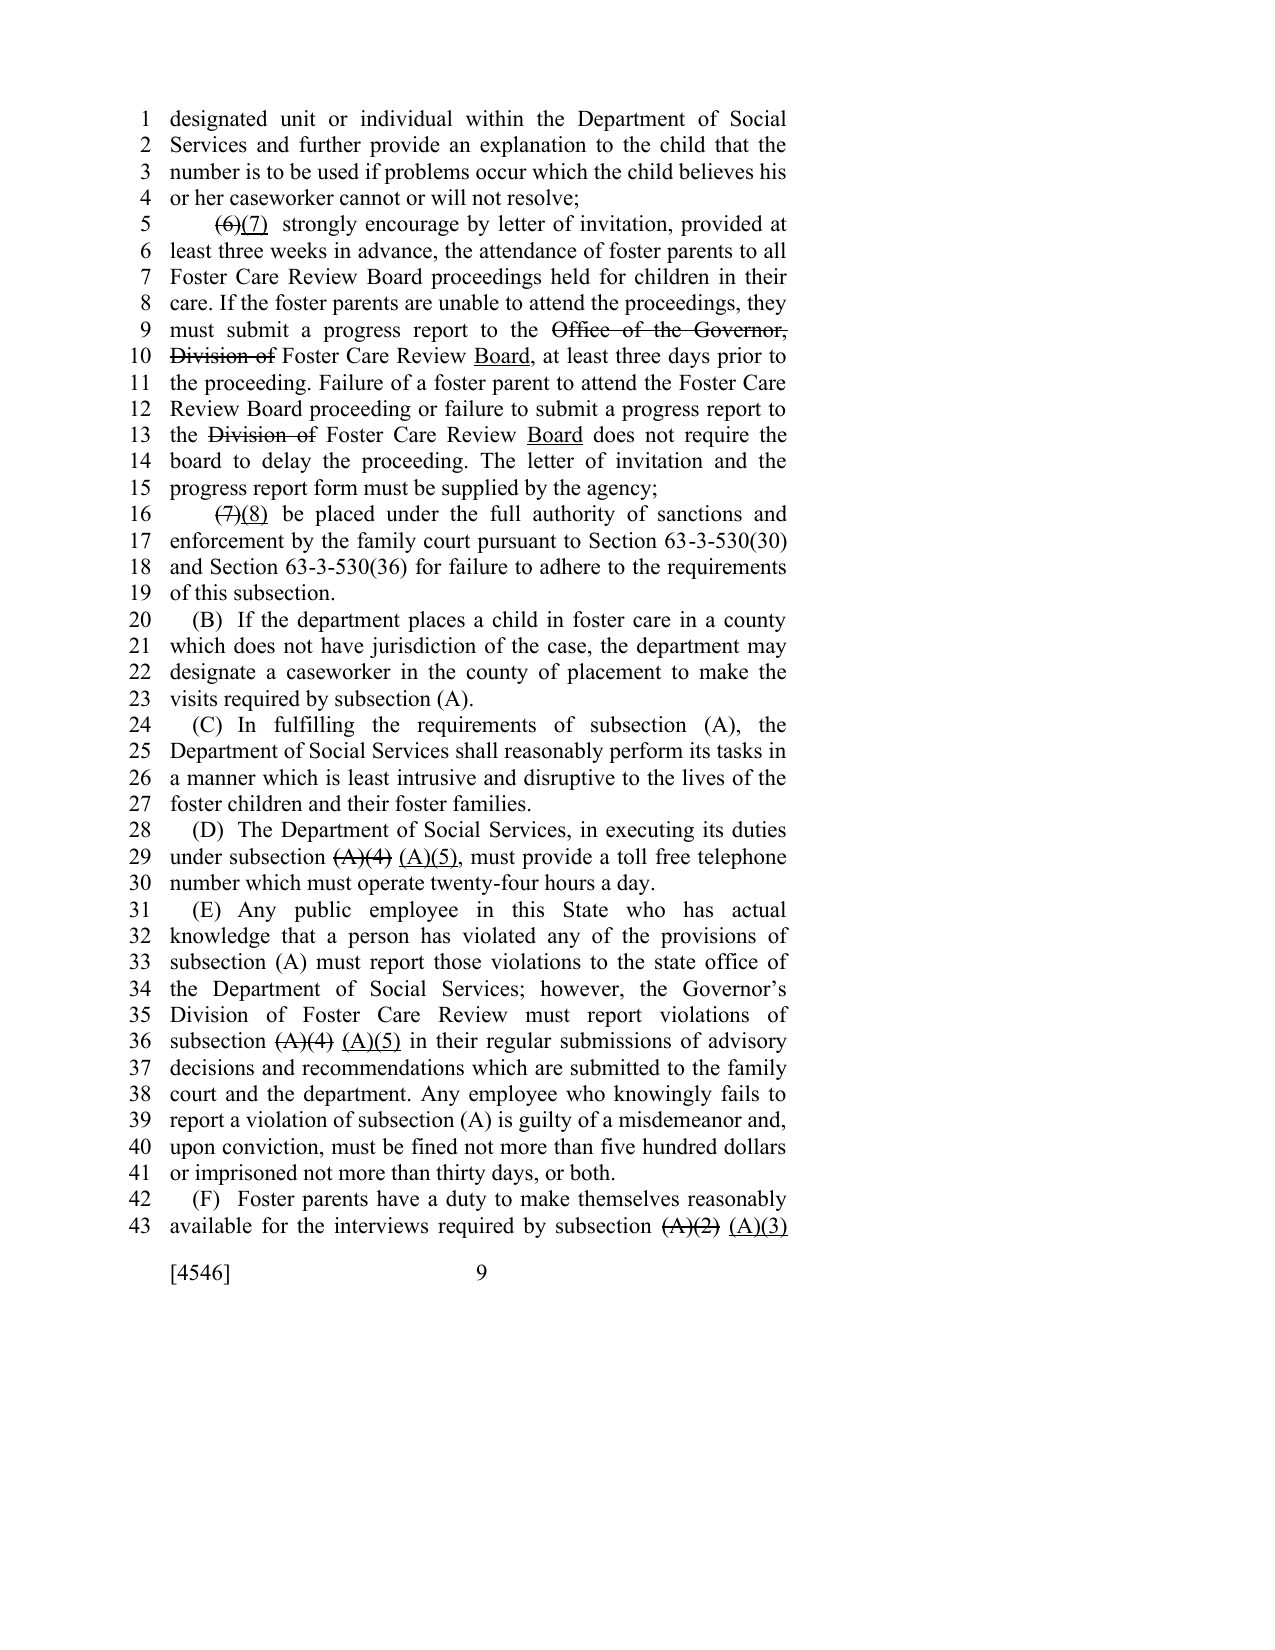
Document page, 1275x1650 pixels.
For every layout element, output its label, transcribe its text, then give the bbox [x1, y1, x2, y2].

text (D) The Department of Social Services, in executing its duties under subsection (A)(4) (A)(5), must provide a toll free telephone number which must operate twenty-four hours a day. [169, 817, 787, 896]
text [169, 1186, 787, 1238]
text (B) If the department places a child in foster care in a county which does not have jurisdiction of the case, the department may designate a caseworker in the county of placement to make the visits required by subsection (A). [169, 606, 787, 711]
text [169, 105, 787, 210]
text (6)(7) strongly encourage by letter of invitation, provided at least three weeks in advance, the attendance of foster parents to all Foster Care Review Board proceedings held for children in their care. If the foster parents are unable to attend the proceedings, they must submit a progress report to the Office of the Governor, Division of Foster Care Review Board, at least three days prior to the proceeding. Failure of a foster parent to attend the Foster Care Review Board proceeding or failure to submit a progress report to the Division of Foster Care Review Board does not require the board to delay the proceeding. The letter of invitation and the progress report form must be supplied by the agency; [169, 210, 787, 500]
text (7)(8) be placed under the full authority of sanctions and enforcement by the family court pursuant to Section 63-3-530(30) and Section 63-3-530(36) for failure to adhere to the requirements of this subsection. [169, 500, 787, 606]
text (E) Any public employee in this State who has actual knowledge that a person has violated any of the provisions of subsection (A) must report those violations to the state office of the Department of Social Services; however, the Governor’s Division of Foster Care Review must report violations of subsection (A)(4) (A)(5) in their regular submissions of advisory decisions and recommendations which are submitted to the family court and the department. Any employee who knowingly fails to report a violation of subsection (A) is guilty of a misdemeanor and, upon conviction, must be fined not more than five hundred dollars or imprisoned not more than thirty days, or both. [169, 896, 787, 1186]
text (C) In fulfilling the requirements of subsection (A), the Department of Social Services shall reasonably perform its tasks in a manner which is least intrusive and disruptive to the lives of the foster children and their foster families. [169, 711, 787, 817]
